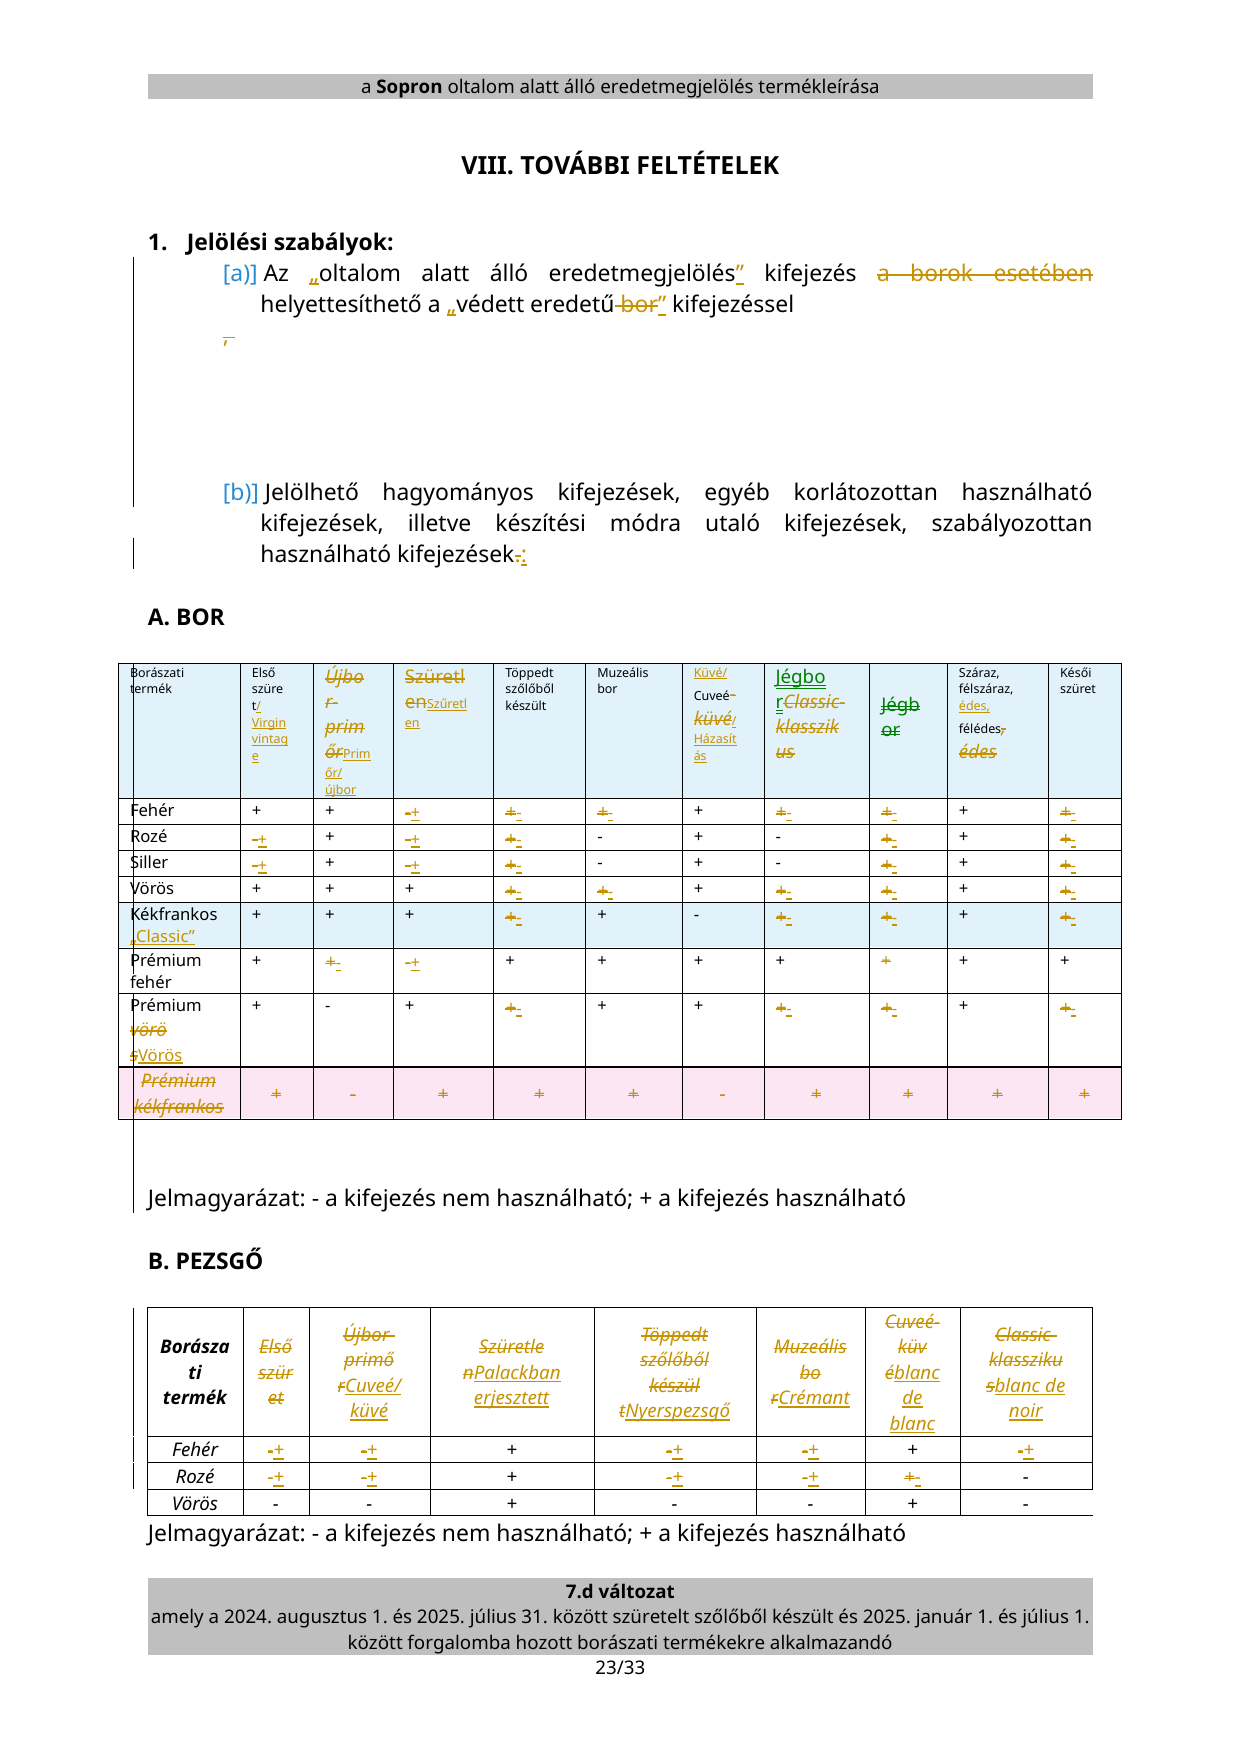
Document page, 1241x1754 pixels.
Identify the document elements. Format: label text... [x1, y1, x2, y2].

table_header [431, 1308, 594, 1436]
list Jelölhető hagyományos kifejezések, egyéb korlátozottan használható kifejezések, illetve készítési módra utaló kifejezések, szabályozottan használható kifejezések [223, 475, 1093, 569]
table_cell [870, 994, 947, 1066]
table_cell [586, 877, 682, 902]
table_cell - [244, 1490, 309, 1515]
table_cell Vörös [119, 877, 133, 902]
table_cell [765, 994, 869, 1066]
table_cell Rozé [119, 825, 133, 850]
table_cell + [683, 799, 764, 824]
table_cell [961, 1437, 1092, 1462]
table_cell [586, 799, 682, 824]
table_cell [241, 851, 313, 876]
text Jelmagyarázat: - a kifejezés nem használható; + a kifejezés használható [148, 1182, 1093, 1213]
table_cell - [586, 851, 682, 876]
table_cell [244, 1463, 309, 1489]
table_cell [310, 1437, 430, 1462]
table_cell + [394, 877, 493, 902]
table_cell + [241, 949, 313, 993]
table_cell + [431, 1490, 594, 1515]
table_cell Prémium [119, 994, 133, 1066]
table_cell + [683, 949, 764, 993]
table_cell [394, 949, 493, 993]
table_cell + [314, 877, 393, 902]
table_cell [394, 799, 493, 824]
table_cell [765, 799, 869, 824]
table_cell - [961, 1490, 1093, 1515]
table_header [595, 1308, 756, 1436]
table_cell [310, 1463, 430, 1489]
table_cell - [314, 994, 393, 1066]
table_cell [870, 851, 947, 876]
table_cell [870, 877, 947, 902]
table_cell [765, 877, 869, 902]
table_cell + [948, 877, 1048, 902]
table_cell + [948, 994, 1048, 1066]
table_cell + [683, 851, 764, 876]
table_cell [1049, 877, 1121, 902]
table_cell [244, 1437, 309, 1462]
table_cell Vörös [134, 877, 240, 902]
table_cell + [241, 877, 313, 902]
table_cell - [595, 1490, 756, 1515]
table_cell [870, 799, 947, 824]
table_header [866, 1308, 960, 1436]
table_cell + [241, 994, 313, 1066]
table_header [757, 1308, 865, 1436]
table_cell [595, 1437, 756, 1462]
table_cell + [241, 799, 313, 824]
table_cell - [765, 851, 869, 876]
table_cell + [866, 1490, 960, 1515]
table_cell + [948, 851, 1048, 876]
table_cell Prémium fehér [119, 949, 240, 993]
table_cell + [948, 825, 1048, 850]
table_cell + [314, 851, 393, 876]
table_cell [494, 851, 585, 876]
table_cell + [431, 1463, 594, 1489]
text VIII. TOVÁBBI FELTÉTELEK [148, 148, 1093, 182]
table_cell - [586, 825, 682, 850]
table_cell + [948, 799, 1048, 824]
table_header Borászati termék [148, 1308, 243, 1436]
table_cell [241, 825, 313, 850]
table_cell Vörös [148, 1490, 243, 1515]
table_cell + [948, 949, 1048, 993]
table_cell Rozé [148, 1463, 243, 1489]
table_cell [1049, 799, 1121, 824]
text A. BOR [148, 600, 1093, 632]
table_cell [494, 994, 585, 1066]
table_cell + [683, 877, 764, 902]
table_cell [494, 825, 585, 850]
table_cell Rozé [134, 825, 240, 850]
table_cell [494, 799, 585, 824]
table_cell [1049, 851, 1121, 876]
table_cell [1049, 994, 1121, 1066]
list Jelölési szabályok: [148, 225, 1093, 257]
table_cell + [394, 994, 493, 1066]
table_cell [394, 851, 493, 876]
table_cell + [586, 949, 682, 993]
table_cell [1049, 825, 1121, 850]
table_cell [866, 1463, 960, 1489]
table_cell + [683, 825, 764, 850]
table_cell + [494, 949, 585, 993]
table_cell Fehér [134, 799, 240, 824]
list Az oltalom alatt álló eredetmegjelölés kifejezés helyettesíthető a védett eredetű kifejezéssel [223, 257, 1093, 319]
table_cell [394, 825, 493, 850]
table_cell + [1049, 949, 1121, 993]
table_cell Fehér [148, 1437, 243, 1462]
table_cell [870, 949, 947, 993]
table_cell + [586, 994, 682, 1066]
table_cell [870, 825, 947, 850]
table_cell [757, 1463, 865, 1489]
table_cell - [961, 1463, 1092, 1489]
table_cell + [314, 799, 393, 824]
table_header [310, 1308, 430, 1436]
table_cell Fehér [119, 799, 133, 824]
table_cell + [431, 1437, 594, 1462]
table_cell - [757, 1490, 865, 1515]
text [148, 1516, 1093, 1548]
table_cell [314, 949, 393, 993]
table_cell + [314, 825, 393, 850]
table_cell + [683, 994, 764, 1066]
table_cell [595, 1463, 756, 1489]
table_header [961, 1308, 1092, 1436]
table_cell + [866, 1437, 960, 1462]
text B. PEZSGŐ [148, 1244, 1093, 1276]
table_cell + [765, 949, 869, 993]
table_cell Siller [134, 851, 240, 876]
table_header [244, 1308, 309, 1436]
table_cell [757, 1437, 865, 1462]
table_cell Prémium [134, 994, 240, 1066]
table_cell [494, 877, 585, 902]
table_cell - [310, 1490, 430, 1515]
table_cell - [765, 825, 869, 850]
